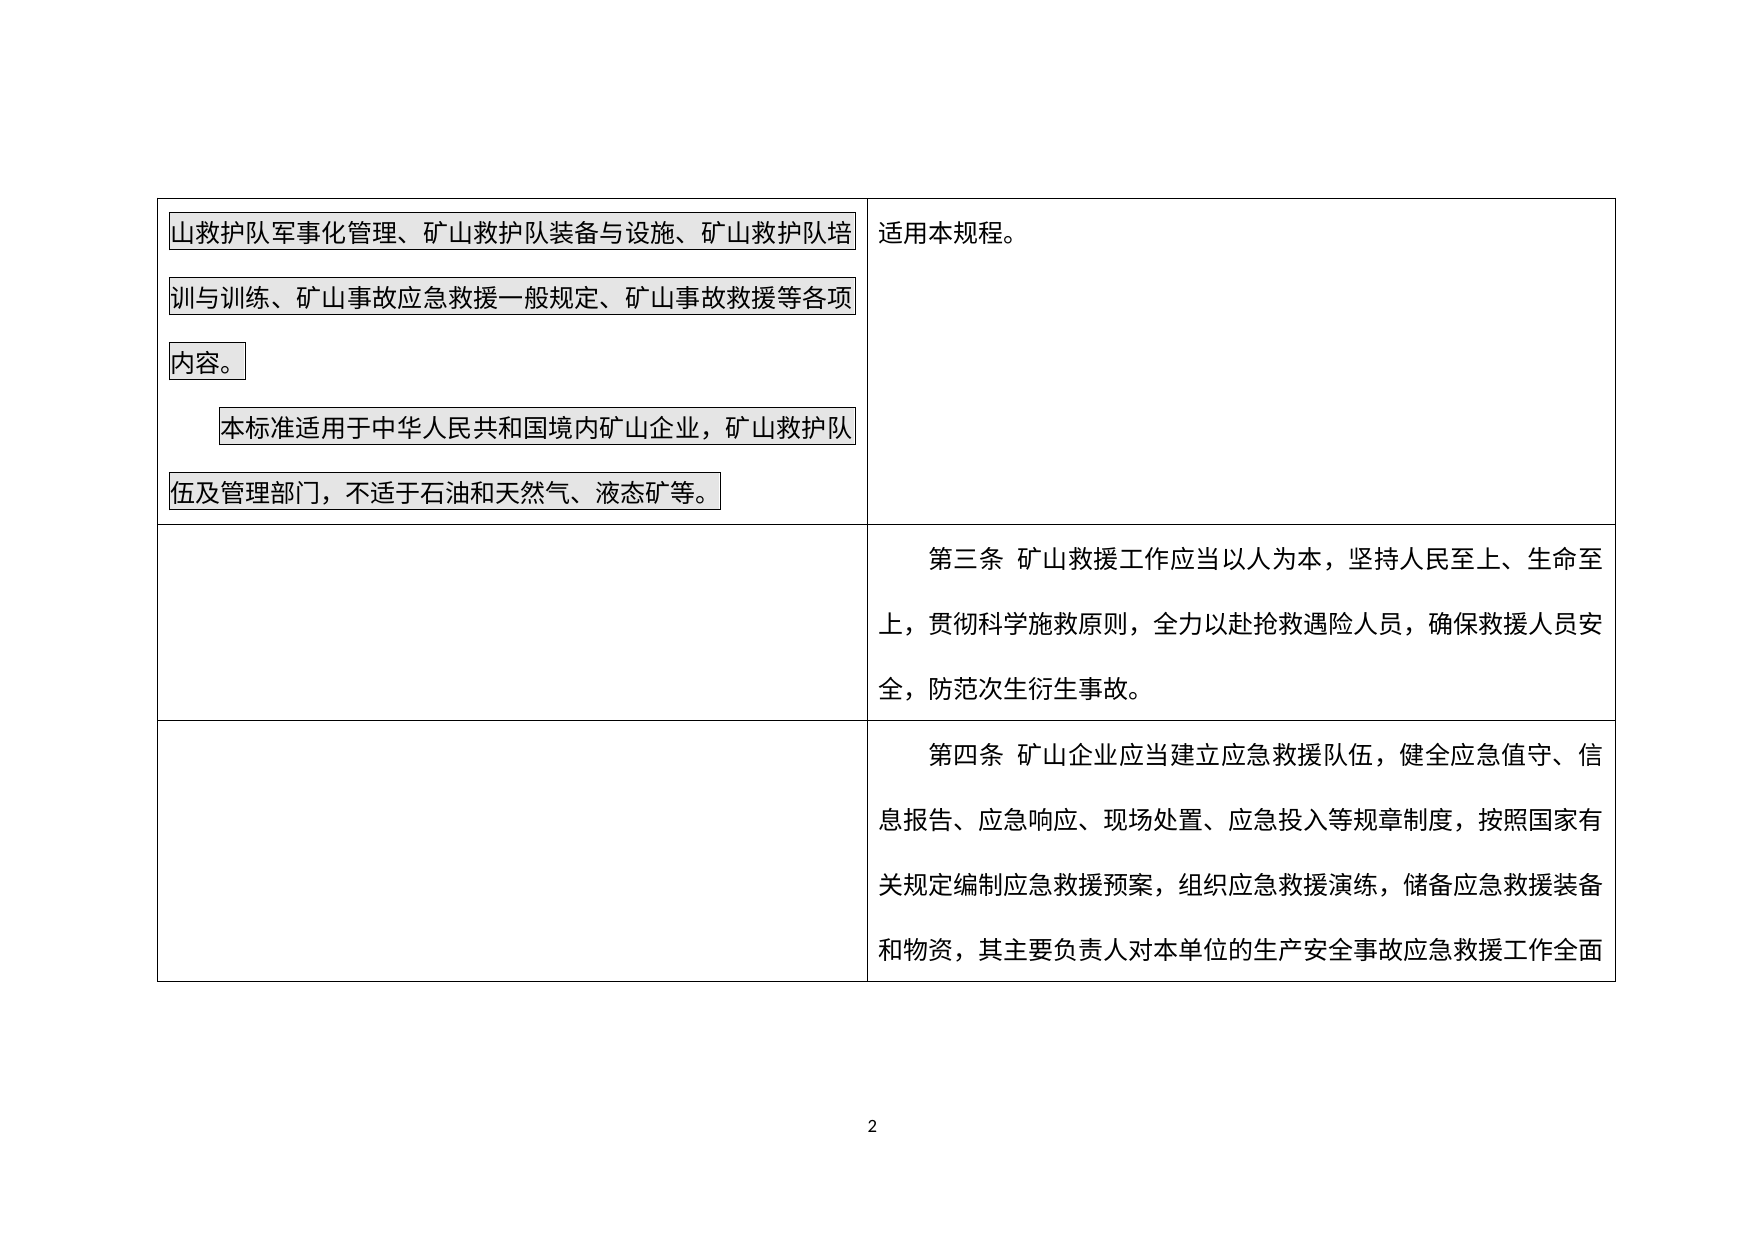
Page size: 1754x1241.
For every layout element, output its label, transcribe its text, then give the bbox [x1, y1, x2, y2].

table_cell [868, 199, 1615, 524]
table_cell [158, 199, 867, 524]
table_cell [158, 525, 867, 720]
table_cell 第三条 矿山救援工作应当以人为本，坚持人民至上、生命至上，贯彻科学施救原则，全力以赴抢救遇险人员，确保救援人员安全，防范次生衍生事故。 [868, 525, 1615, 720]
table_cell [158, 721, 867, 981]
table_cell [868, 721, 1615, 981]
